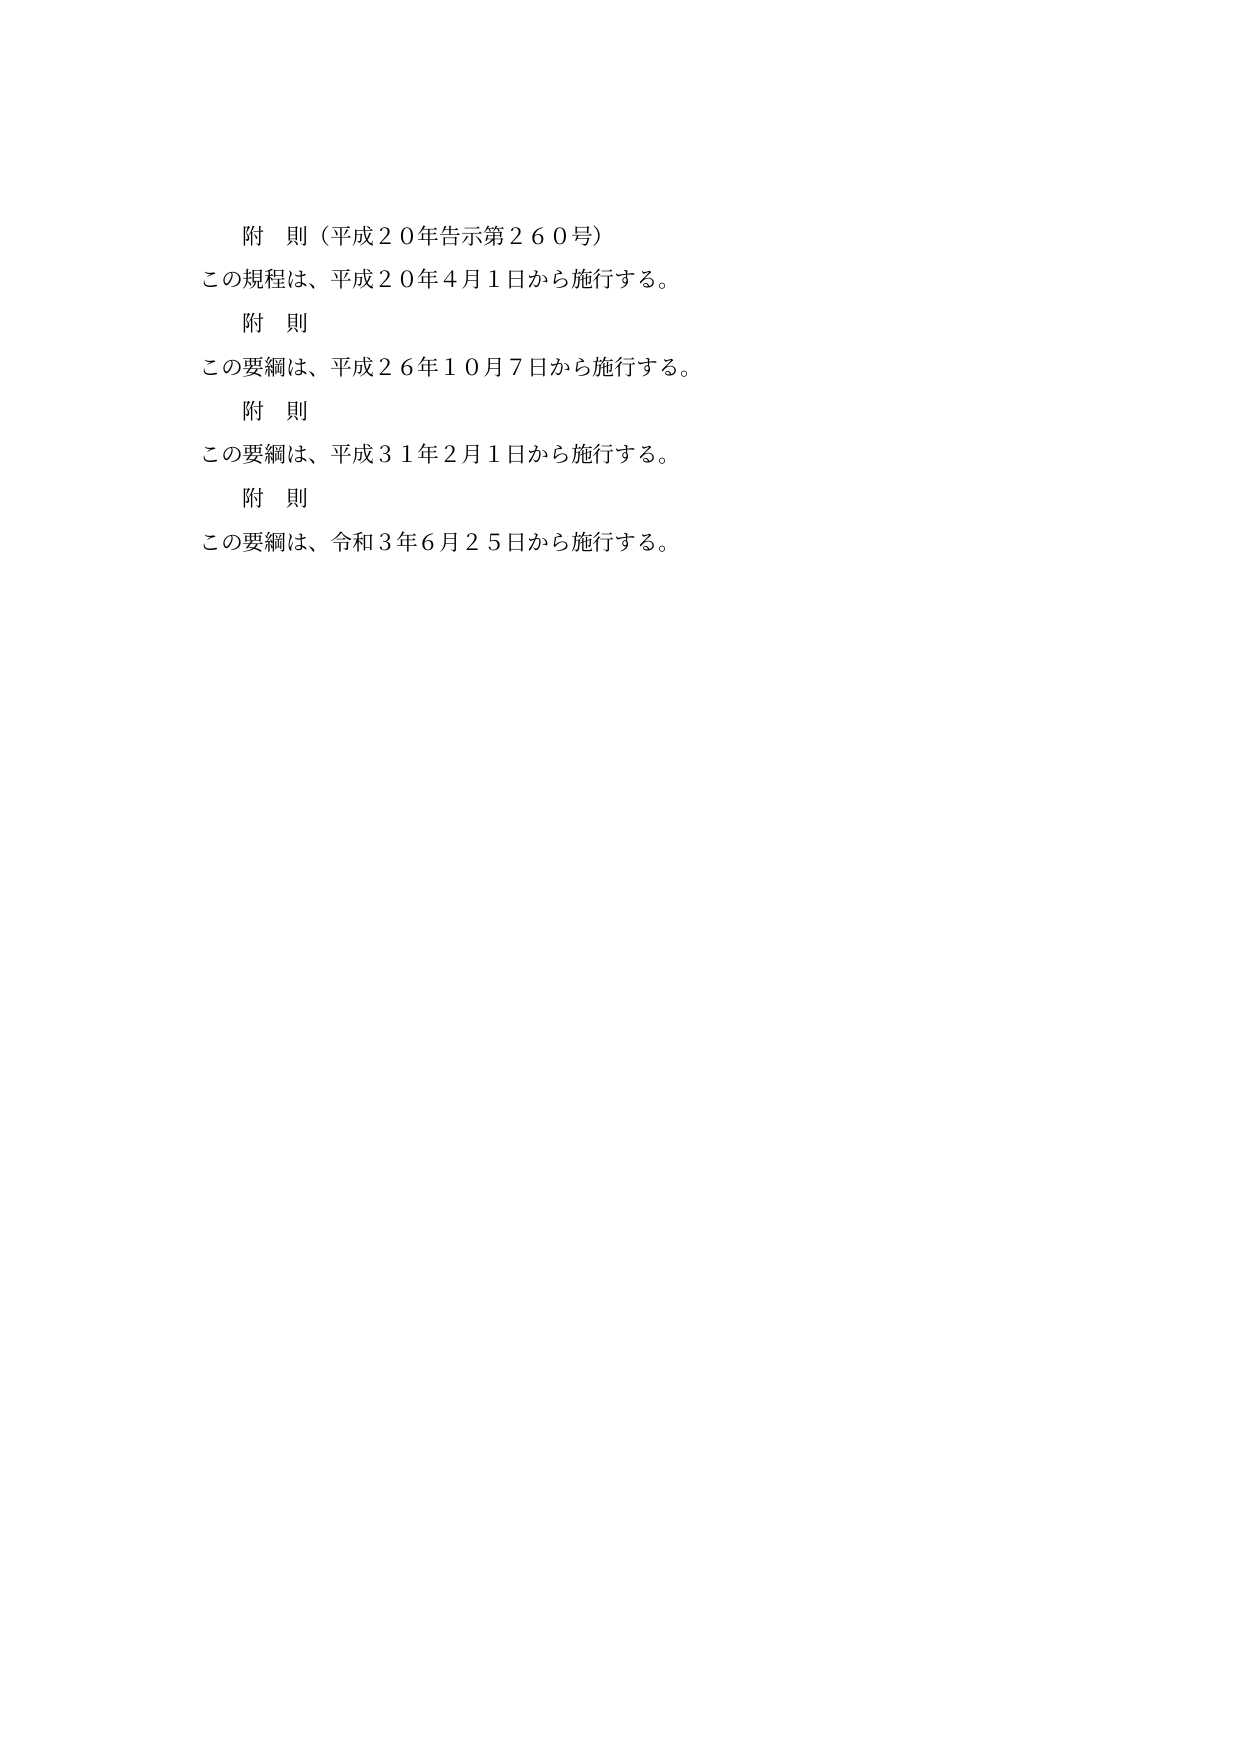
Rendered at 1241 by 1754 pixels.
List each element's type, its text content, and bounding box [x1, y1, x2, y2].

text この要綱は、令和３年６月２５日から施行する。 [177, 513, 1063, 557]
text この規程は、平成２０年４月１日から施行する。 [177, 250, 1063, 294]
text この要綱は、平成３１年２月１日から施行する。 [177, 425, 1063, 469]
text 附 則 [177, 294, 1063, 338]
text 附 則 [177, 382, 1063, 425]
text 附 則 [177, 469, 1063, 513]
text 附 則（平成２０年告示第２６０号） [243, 207, 1063, 250]
text この要綱は、平成２６年１０月７日から施行する。 [177, 338, 1063, 382]
